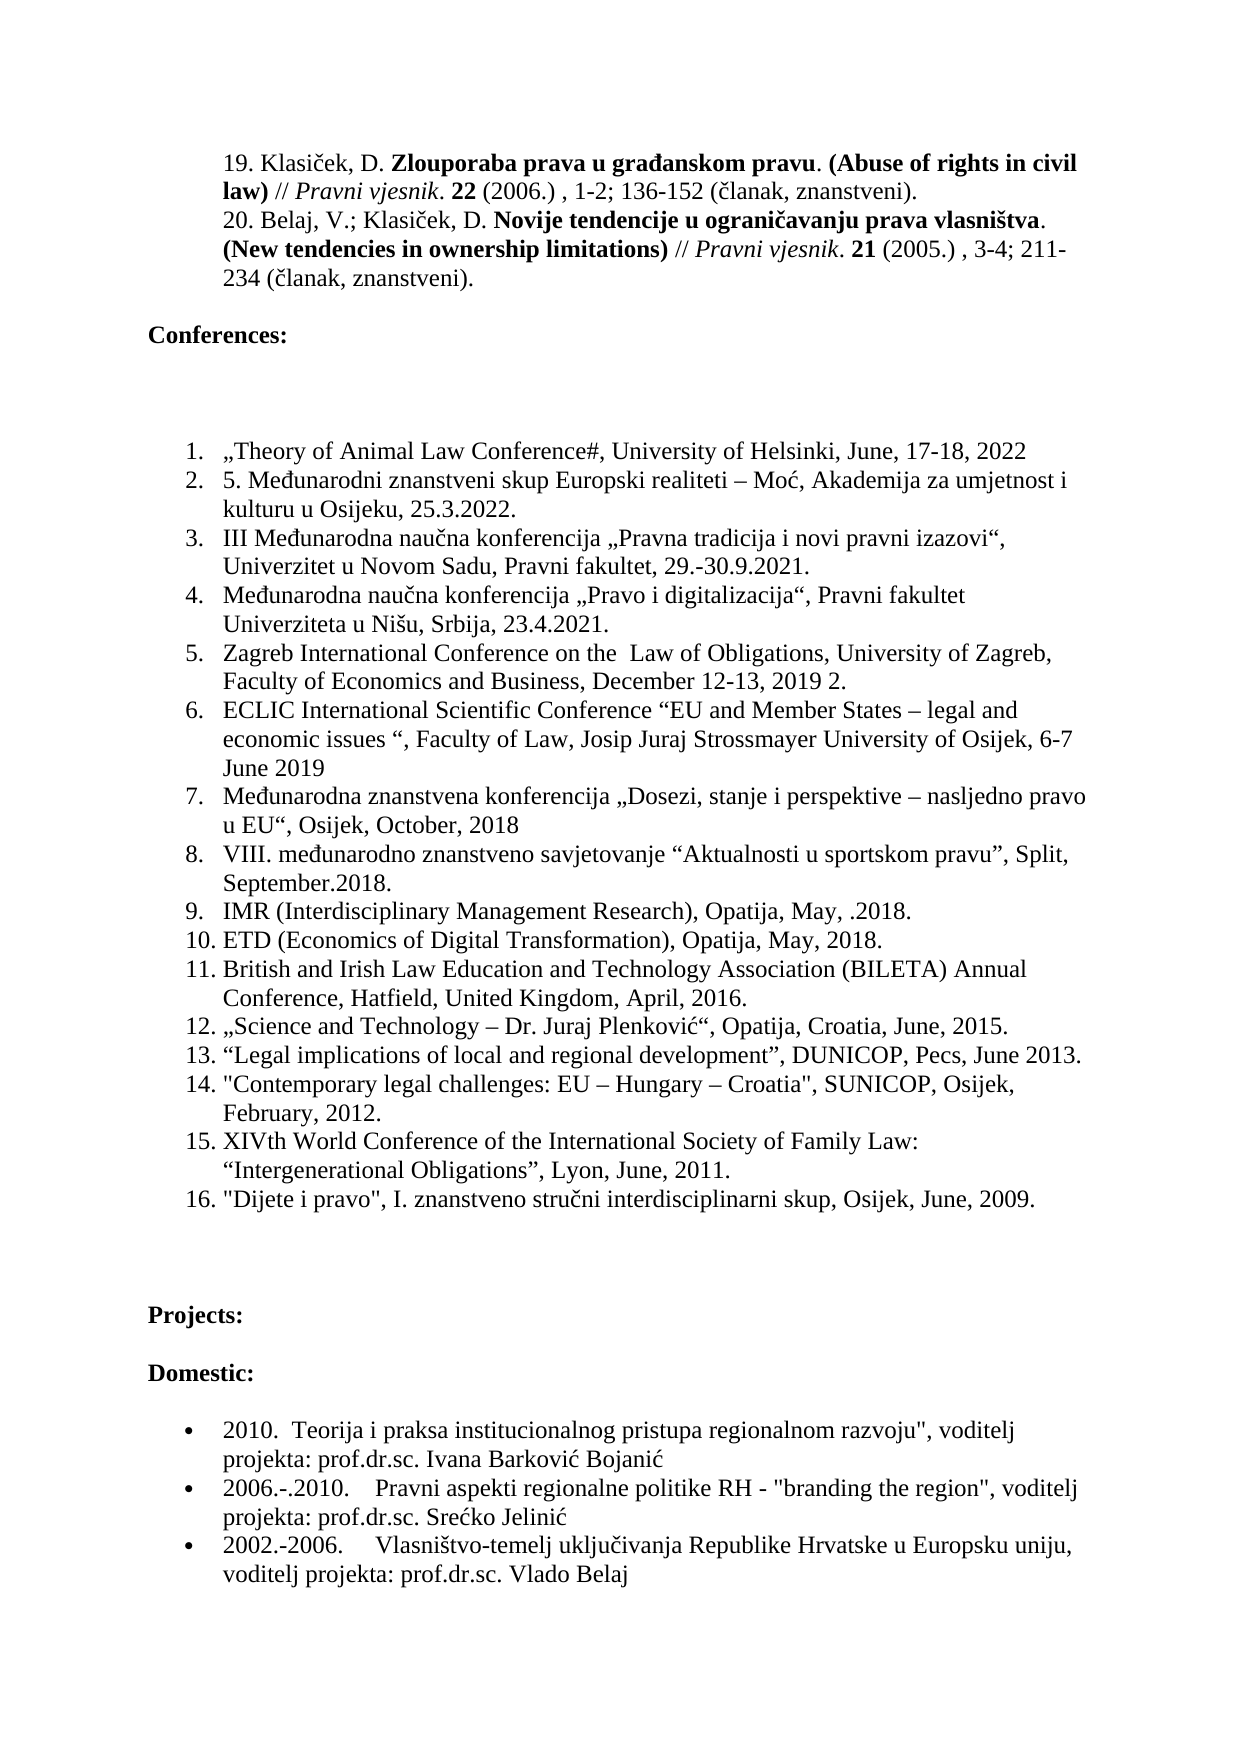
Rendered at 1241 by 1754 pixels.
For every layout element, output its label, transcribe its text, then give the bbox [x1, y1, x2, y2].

list XIVth World Conference of the International Society of Family Law: “Intergenerational Obligations”, Lyon, June, 2011. [185, 1126, 1093, 1184]
list „Theory of Animal Law Conference#, University of Helsinki, June, 17-18, 2022 [185, 436, 1093, 465]
list "Contemporary legal challenges: EU – Hungary – Croatia", SUNICOP, Osijek, February, 2012. [185, 1069, 1093, 1126]
list 2002.-2006. Vlasništvo-temelj uključivanja Republike Hrvatske u Europsku uniju, voditelj projekta: prof.dr.sc. Vlado Belaj [185, 1531, 1093, 1588]
list ETD (Economics of Digital Transformation), Opatija, May, 2018. [185, 925, 1093, 954]
text Projects: [148, 1300, 1093, 1328]
text Domestic: [148, 1358, 1093, 1386]
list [185, 148, 1093, 291]
list 5. Međunarodni znanstveni skup Europski realiteti – Moć, Akademija za umjetnost i kulturu u Osijeku, 25.3.2022. [185, 465, 1093, 523]
list IMR (Interdisciplinary Management Research), Opatija, May, .2018. [185, 896, 1093, 925]
list „Science and Technology – Dr. Juraj Plenković“, Opatija, Croatia, June, 2015. [185, 1011, 1093, 1040]
list “Legal implications of local and regional development”, DUNICOP, Pecs, June 2013. [185, 1040, 1093, 1069]
list VIII. međunarodno znanstveno savjetovanje “Aktualnosti u sportskom pravu”, Split, September.2018. [185, 839, 1093, 896]
list ECLIC International Scientific Conference “EU and Member States – legal and economic issues “, Faculty of Law, Josip Juraj Strossmayer University of Osijek, 6-7 June 2019 [185, 695, 1093, 781]
list British and Irish Law Education and Technology Association (BILETA) Annual Conference, Hatfield, United Kingdom, April, 2016. [185, 954, 1093, 1011]
list III Međunarodna naučna konferencija „Pravna tradicija i novi pravni izazovi“, Univerzitet u Novom Sadu, Pravni fakultet, 29.-30.9.2021. [185, 523, 1093, 580]
list "Dijete i pravo", I. znanstveno stručni interdisciplinarni skup, Osijek, June, 2009. [185, 1184, 1093, 1213]
list 2010. Teorija i praksa institucionalnog pristupa regionalnom razvoju", voditelj projekta: prof.dr.sc. Ivana Barković Bojanić [185, 1416, 1093, 1473]
list 2006.-.2010. Pravni aspekti regionalne politike RH - "branding the region", voditelj projekta: prof.dr.sc. Srećko Jelinić [185, 1473, 1093, 1531]
list Međunarodna naučna konferencija „Pravo i digitalizacija“, Pravni fakultet Univerziteta u Nišu, Srbija, 23.4.2021. [185, 580, 1093, 638]
list Zagreb International Conference on the Law of Obligations, University of Zagreb, Faculty of Economics and Business, December 12-13, 2019 2. [185, 638, 1093, 695]
list Međunarodna znanstvena konferencija „Dosezi, stanje i perspektive – nasljedno pravo u EU“, Osijek, October, 2018 [185, 781, 1093, 839]
text Conferences: [148, 321, 1093, 349]
